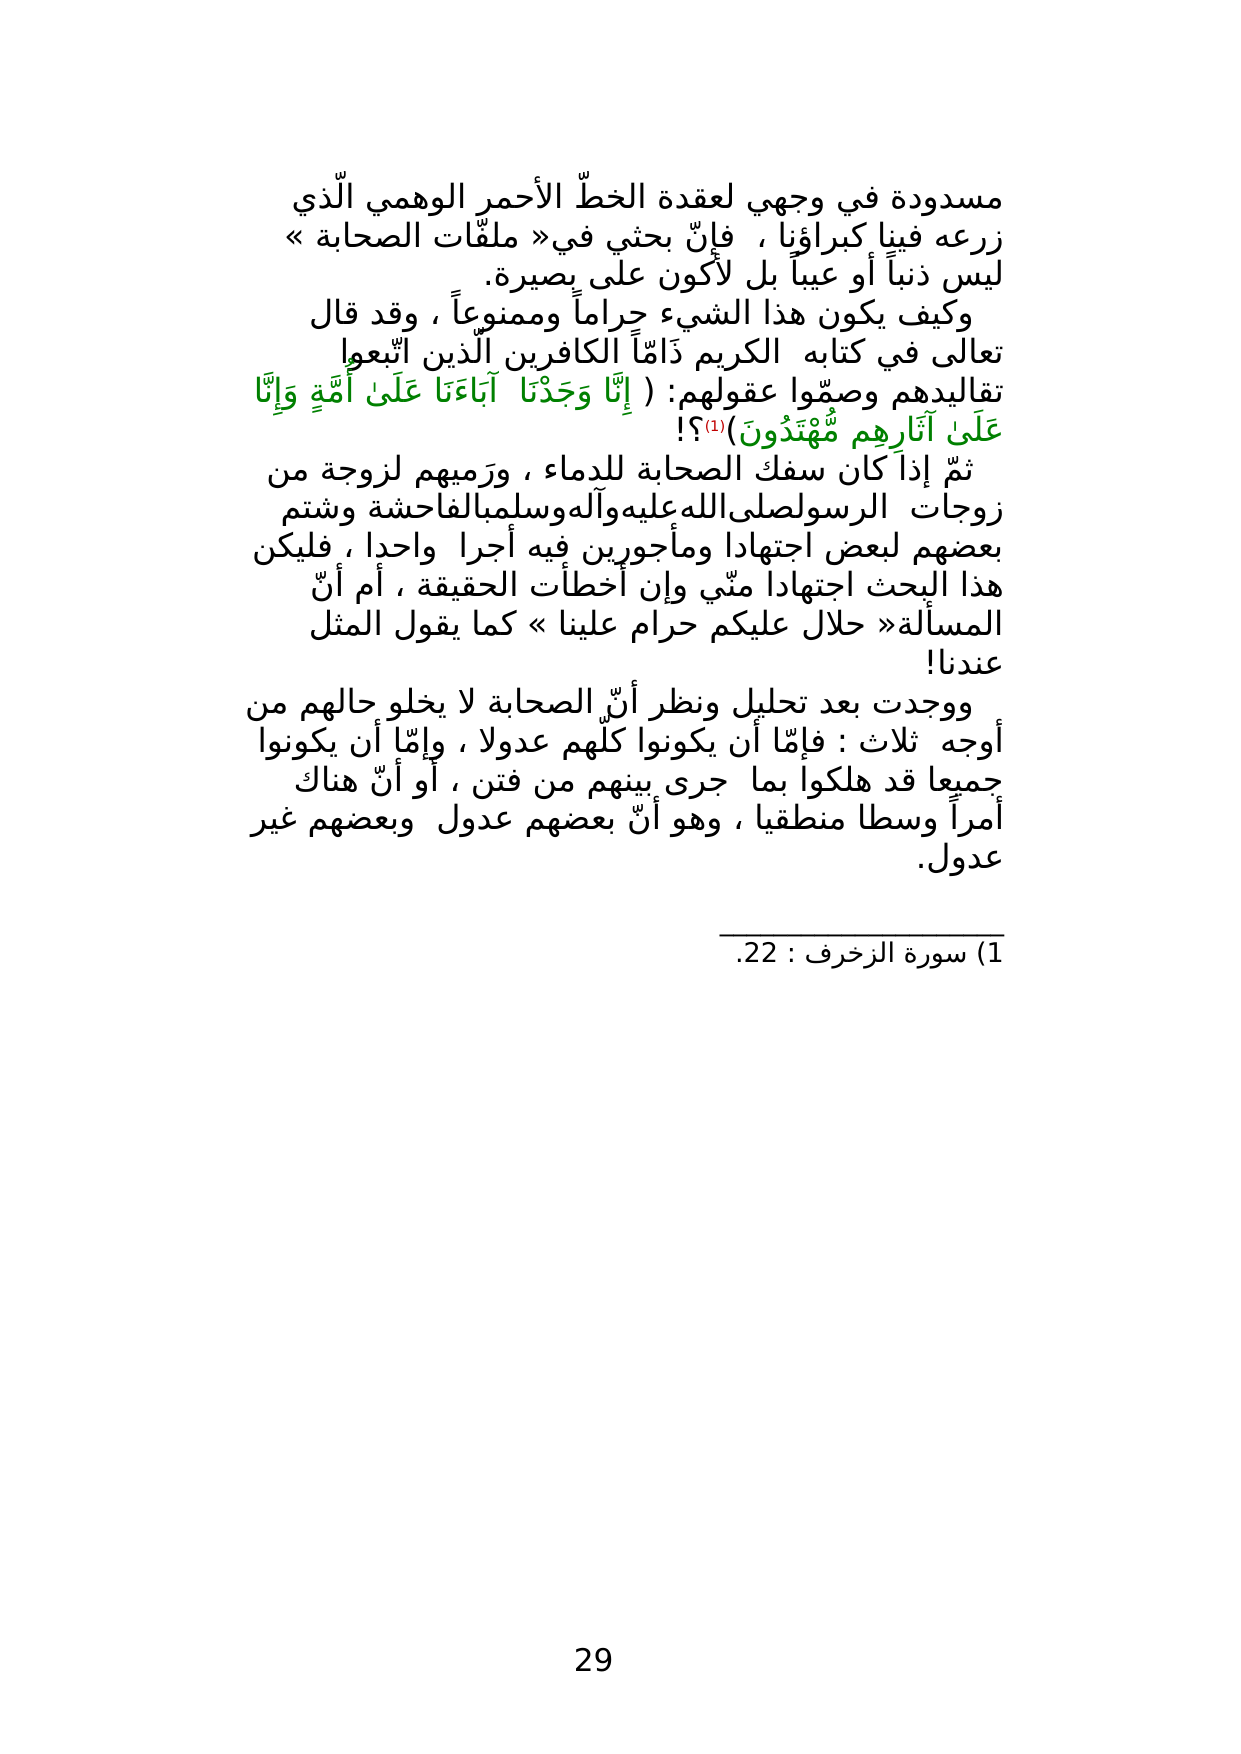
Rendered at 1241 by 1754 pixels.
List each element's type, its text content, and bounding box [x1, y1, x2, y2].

text 1) سورة الزخرف : 22. [236, 937, 1004, 968]
text وكيف يكون هذا الشيء حراماً وممنوعاً ، وقد قال تعالى في كتابه الكريم ذَامّاً الكافرين الّذين اتّبعوا تقاليدهم وصمّوا عقولهم: ( إِنَّا وَجَدْنَا آبَاءَنَا عَلَىٰ أُمَّةٍ وَإِنَّا عَلَىٰ آثَارِهِم مُّهْتَدُونَ)(1)؟! [236, 294, 1004, 449]
text ثمّ إذا كان سفك الصحابة للدماء ، ورَميهم لزوجة من زوجات الرسولصلى‌الله‌عليه‌وآله‌وسلمبالفاحشة وشتم بعضهم لبعض اجتهادا ومأجورين فيه أجرا واحدا ، فليكن هذا البحث اجتهادا منّي وإن أخطأت الحقيقة ، أم أنّ المسألة« حلال عليكم حرام علينا » كما يقول المثل عندنا! [236, 449, 1004, 682]
text _____________________ [236, 905, 1004, 937]
text مسدودة في وجهي لعقدة الخطّ الأحمر الوهمي الّذي زرعه فينا كبراؤنا ، فإنّ بحثي في« ملفّات الصحابة » ليس ذنباً أو عيباً بل لأكون على بصيرة. [236, 177, 1004, 294]
text ووجدت بعد تحليل ونظر أنّ الصحابة لا يخلو حالهم من أوجه ثلاث : فإمّا أن يكونوا كلّهم عدولا ، وإمّا أن يكونوا جميعا قد هلكوا بما جرى بينهم من فتن ، أو أنّ هناك أمراً وسطا منطقيا ، وهو أنّ بعضهم عدول وبعضهم غير عدول. [236, 682, 1004, 877]
